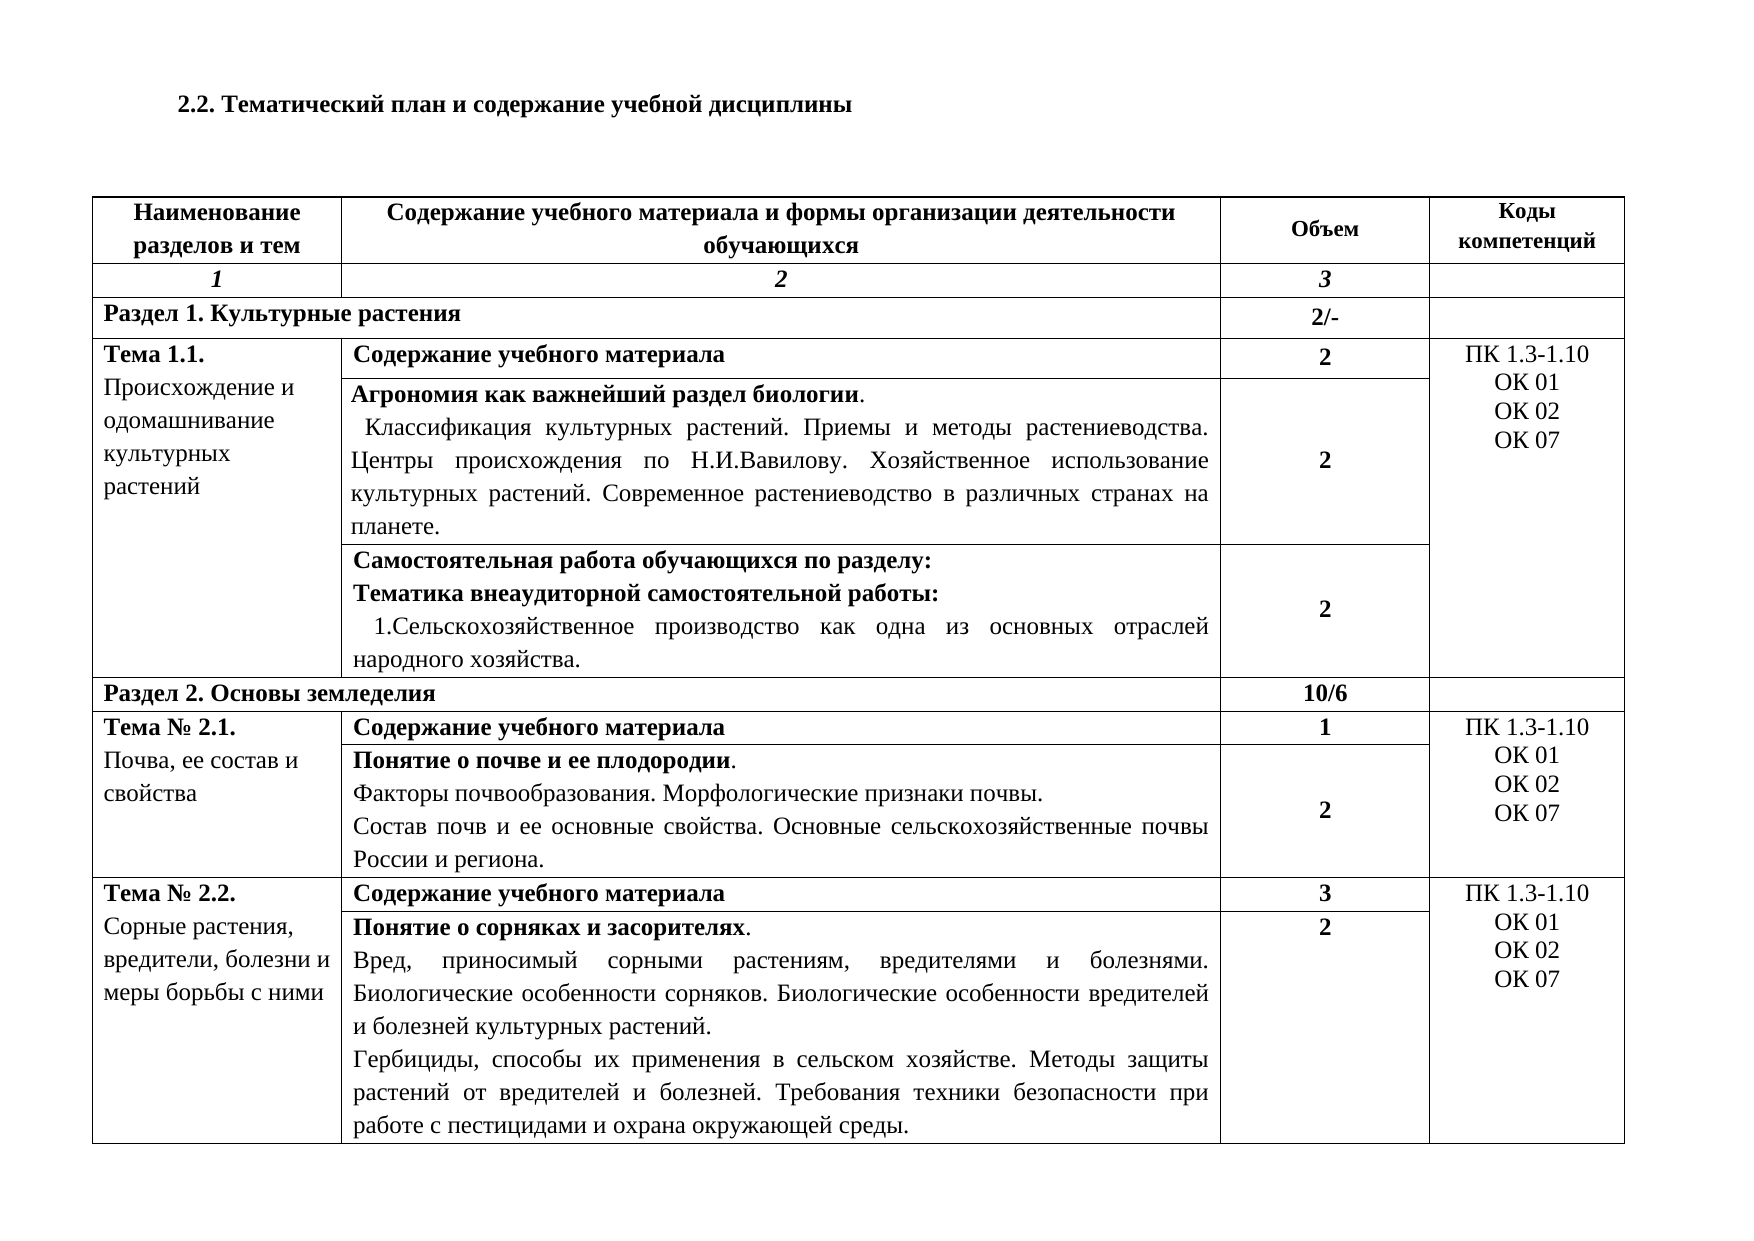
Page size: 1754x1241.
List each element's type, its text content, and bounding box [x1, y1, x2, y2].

table_cell Понятие о сорняках и засорителях. Вред, приносимый сорными растениям, вредителями и болезнями. Биологические особенности сорняков. Биологические особенности вредителей и болезней культурных растений. Гербициды, способы их применения в сельском хозяйстве. Методы защиты растений от вредителей и болезней. Требования техники безопасности при работе с пестицидами и охрана окружающей среды. [342, 912, 1220, 1142]
table_cell 3 [1221, 878, 1429, 911]
table_cell Тема № 2.1. Почва, ее состав и свойства [93, 712, 341, 877]
table_cell Агрономия как важнейший раздел биологии. Классификация культурных растений. Приемы и методы растениеводства. Центры происхождения по Н.И.Вавилову. Хозяйственное использование культурных растений. Современное растениеводство в различных странах на планете. [342, 379, 1220, 544]
table_cell Содержание учебного материала [342, 339, 1220, 378]
table_cell 2 [1221, 545, 1429, 677]
table_header Наименование разделов и тем [93, 198, 341, 263]
table_cell Самостоятельная работа обучающихся по разделу: Тематика внеаудиторной самостоятельной работы: 1.Сельскохозяйственное производство как одна из основных отраслей народного хозяйства. [342, 545, 1220, 677]
table_cell Раздел 2. Основы земледелия [93, 678, 1220, 711]
table_header Содержание учебного материала и формы организации деятельности обучающихся [342, 198, 1220, 263]
table_cell 2 [1221, 379, 1429, 544]
table_cell 2 [1221, 745, 1429, 877]
table_cell 2 [342, 264, 1220, 297]
table_cell 3 [1221, 264, 1429, 297]
table_cell Тема № 2.2. Сорные растения, вредители, болезни и меры борьбы с ними [93, 878, 341, 1142]
table_cell [1430, 298, 1624, 338]
table_cell ПК 1.3-1.10 ОК 01 ОК 02 ОК 07 [1430, 712, 1624, 877]
table_cell Понятие о почве и ее плодородии. Факторы почвообразования. Морфологические признаки почвы. Состав почв и ее основные свойства. Основные сельскохозяйственные почвы России и региона. [342, 745, 1220, 877]
table_cell [1430, 264, 1624, 297]
table_cell ПК 1.3-1.10 ОК 01 ОК 02 ОК 07 [1430, 878, 1624, 1142]
table_cell 1 [93, 264, 341, 297]
table_cell Раздел 1. Культурные растения [93, 298, 1220, 338]
table_header Коды компетенций [1430, 198, 1624, 263]
table_cell 2/- [1221, 298, 1429, 338]
table_cell 10/6 [1221, 678, 1429, 711]
table_cell Тема 1.1. Происхождение и одомашнивание культурных растений [93, 339, 341, 677]
text 2.2. Тематический план и содержание учебной дисциплины [103, 89, 1636, 117]
table_cell 1 [1221, 712, 1429, 744]
table_cell 2 [1221, 339, 1429, 378]
table_cell ПК 1.3-1.10 ОК 01 ОК 02 ОК 07 [1430, 339, 1624, 677]
table_cell Содержание учебного материала [342, 712, 1220, 744]
table_cell [1430, 678, 1624, 711]
table_header Объем [1221, 198, 1429, 263]
table_cell Содержание учебного материала [342, 878, 1220, 911]
table_cell 2 [1221, 912, 1429, 1142]
